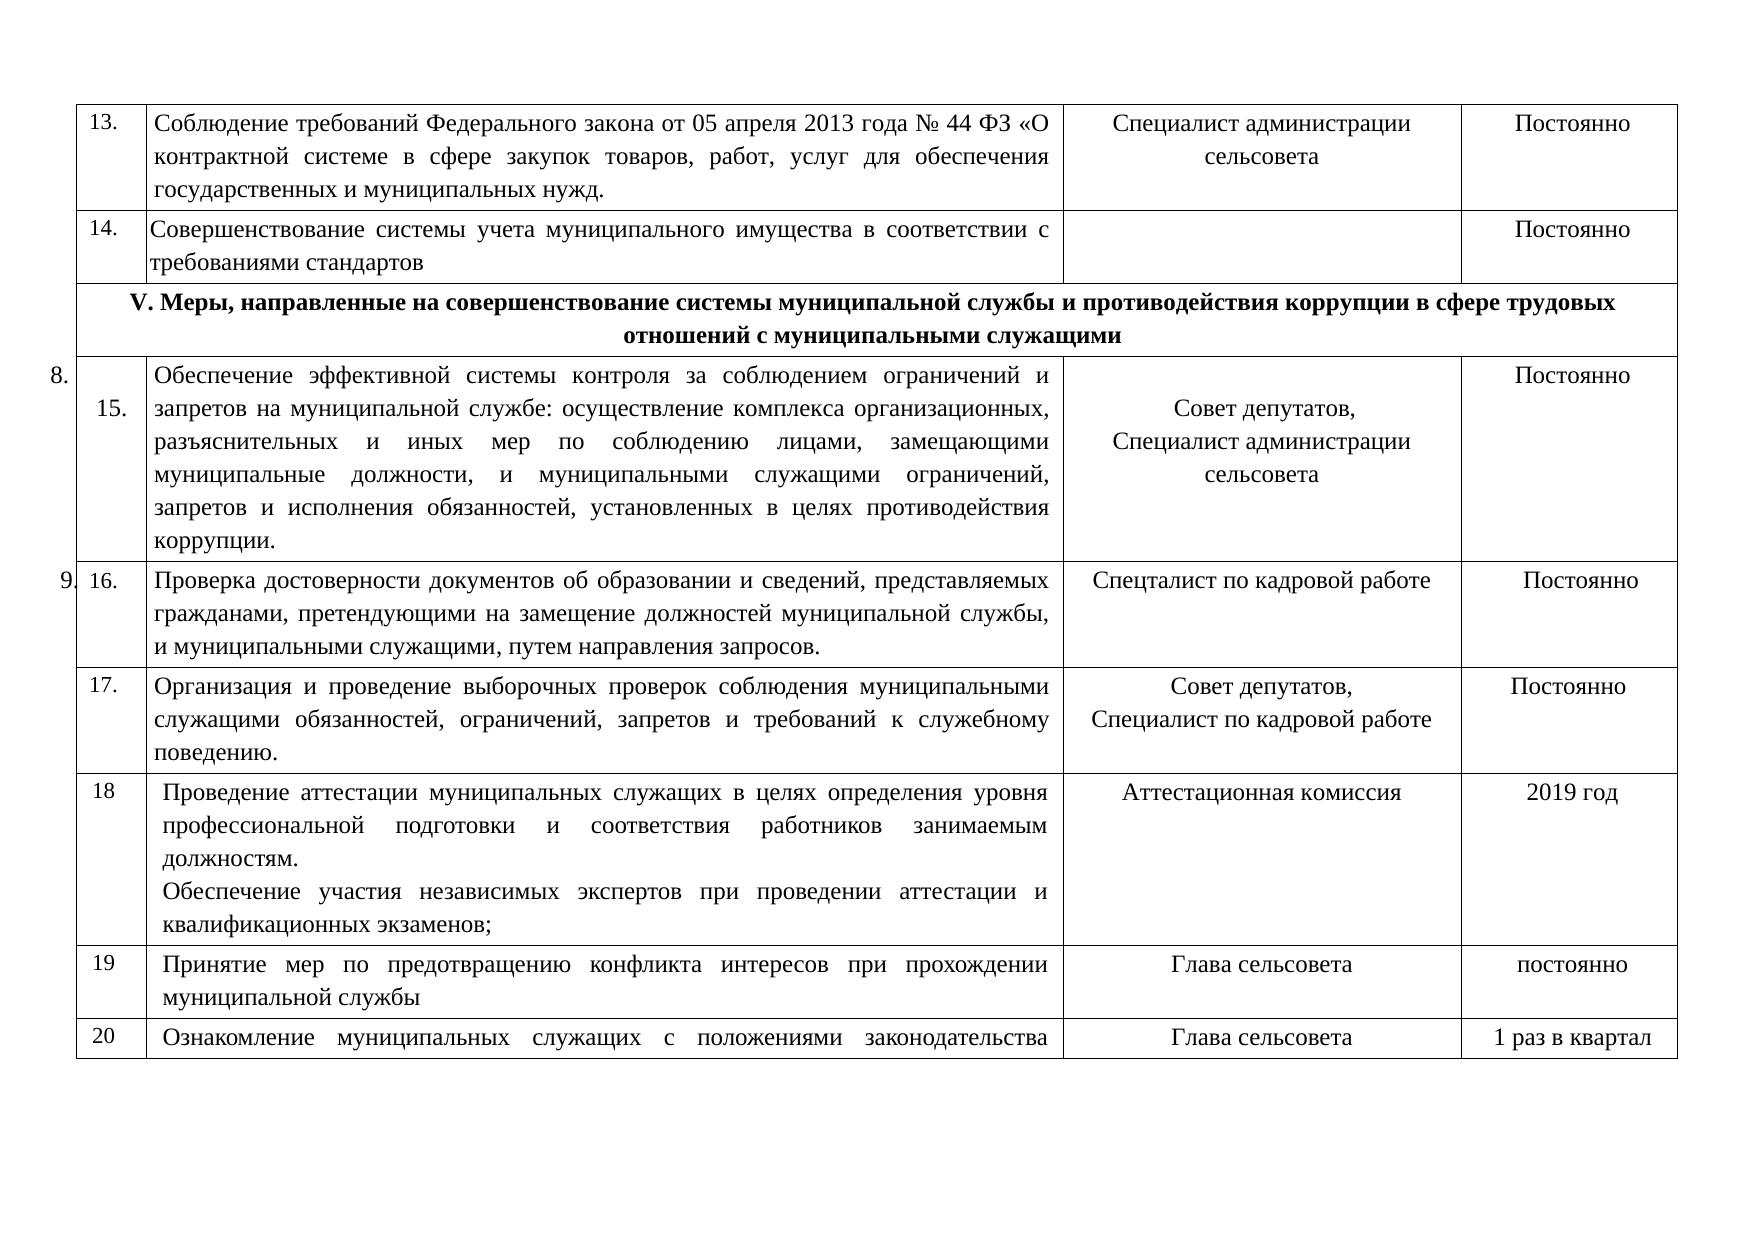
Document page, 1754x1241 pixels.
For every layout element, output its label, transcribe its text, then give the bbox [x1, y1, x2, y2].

table_cell постоянно [1462, 946, 1677, 1018]
table_cell Постоянно [1462, 668, 1677, 773]
table_cell Проведение аттестации муниципальных служащих в целях определения уровня профессиональной подготовки и соответствия работников занимаемым должностям. Обеспечение участия независимых экспертов при проведении аттестации и квалификационных экзаменов; [147, 774, 1063, 945]
table_cell Постоянно [1462, 562, 1677, 667]
table_cell 16. [77, 562, 146, 667]
table_cell 15. [77, 357, 146, 561]
table_cell Совет депутатов, Специалист администрации сельсовета [1064, 357, 1461, 561]
table_cell Совет депутатов, Специалист по кадровой работе [1064, 668, 1461, 773]
table_cell Спецталист по кадровой работе [1064, 562, 1461, 667]
table_cell Аттестационная комиссия [1064, 774, 1461, 945]
table_cell Постоянно [1462, 105, 1677, 210]
table_cell Обеспечение эффективной системы контроля за соблюдением ограничений и запретов на муниципальной службе: осуществление комплекса организационных, разъяснительных и иных мер по соблюдению лицами, замещающими муниципальные должности, и муниципальными служащими ограничений, запретов и исполнения обязанностей, установленных в целях противодействия коррупции. [147, 357, 1063, 561]
table_cell [1064, 211, 1461, 283]
table_cell 14. [77, 211, 146, 283]
table_cell Проверка достоверности документов об образовании и сведений, представляемых гражданами, претендующими на замещение должностей муниципальной службы, и муниципальными служащими, путем направления запросов. [147, 562, 1063, 667]
table_cell Постоянно [1462, 211, 1677, 283]
table_cell Соблюдение требований Федерального закона от 05 апреля 2013 года № 44 ФЗ «О контрактной системе в сфере закупок товаров, работ, услуг для обеспечения государственных и муниципальных нужд. [147, 105, 1063, 210]
table_cell Принятие мер по предотвращению конфликта интересов при прохождении муниципальной службы [147, 946, 1063, 1018]
table_cell 2019 год [1462, 774, 1677, 945]
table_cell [147, 1019, 1063, 1058]
table_cell Постоянно [1462, 357, 1677, 561]
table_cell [1064, 105, 1461, 210]
table_cell 19 [77, 946, 146, 1018]
table_cell 1 раз в квартал [1462, 1019, 1677, 1058]
table_cell 13. [77, 105, 146, 210]
table_cell V. Меры, направленные на совершенствование системы муниципальной службы и противодействия коррупции в сфере трудовых отношений с муниципальными служащими [77, 284, 1677, 356]
table_cell Организация и проведение выборочных проверок соблюдения муниципальными служащими обязанностей, ограничений, запретов и требований к служебному поведению. [147, 668, 1063, 773]
table_cell Глава сельсовета [1064, 1019, 1461, 1058]
table_cell 17. [77, 668, 146, 773]
table_cell 20 [77, 1019, 146, 1058]
table_cell Глава сельсовета [1064, 946, 1461, 1018]
table_cell Совершенствование системы учета муниципального имущества в соответствии с требованиями стандартов [147, 211, 1063, 283]
table_cell 18 [77, 774, 146, 945]
